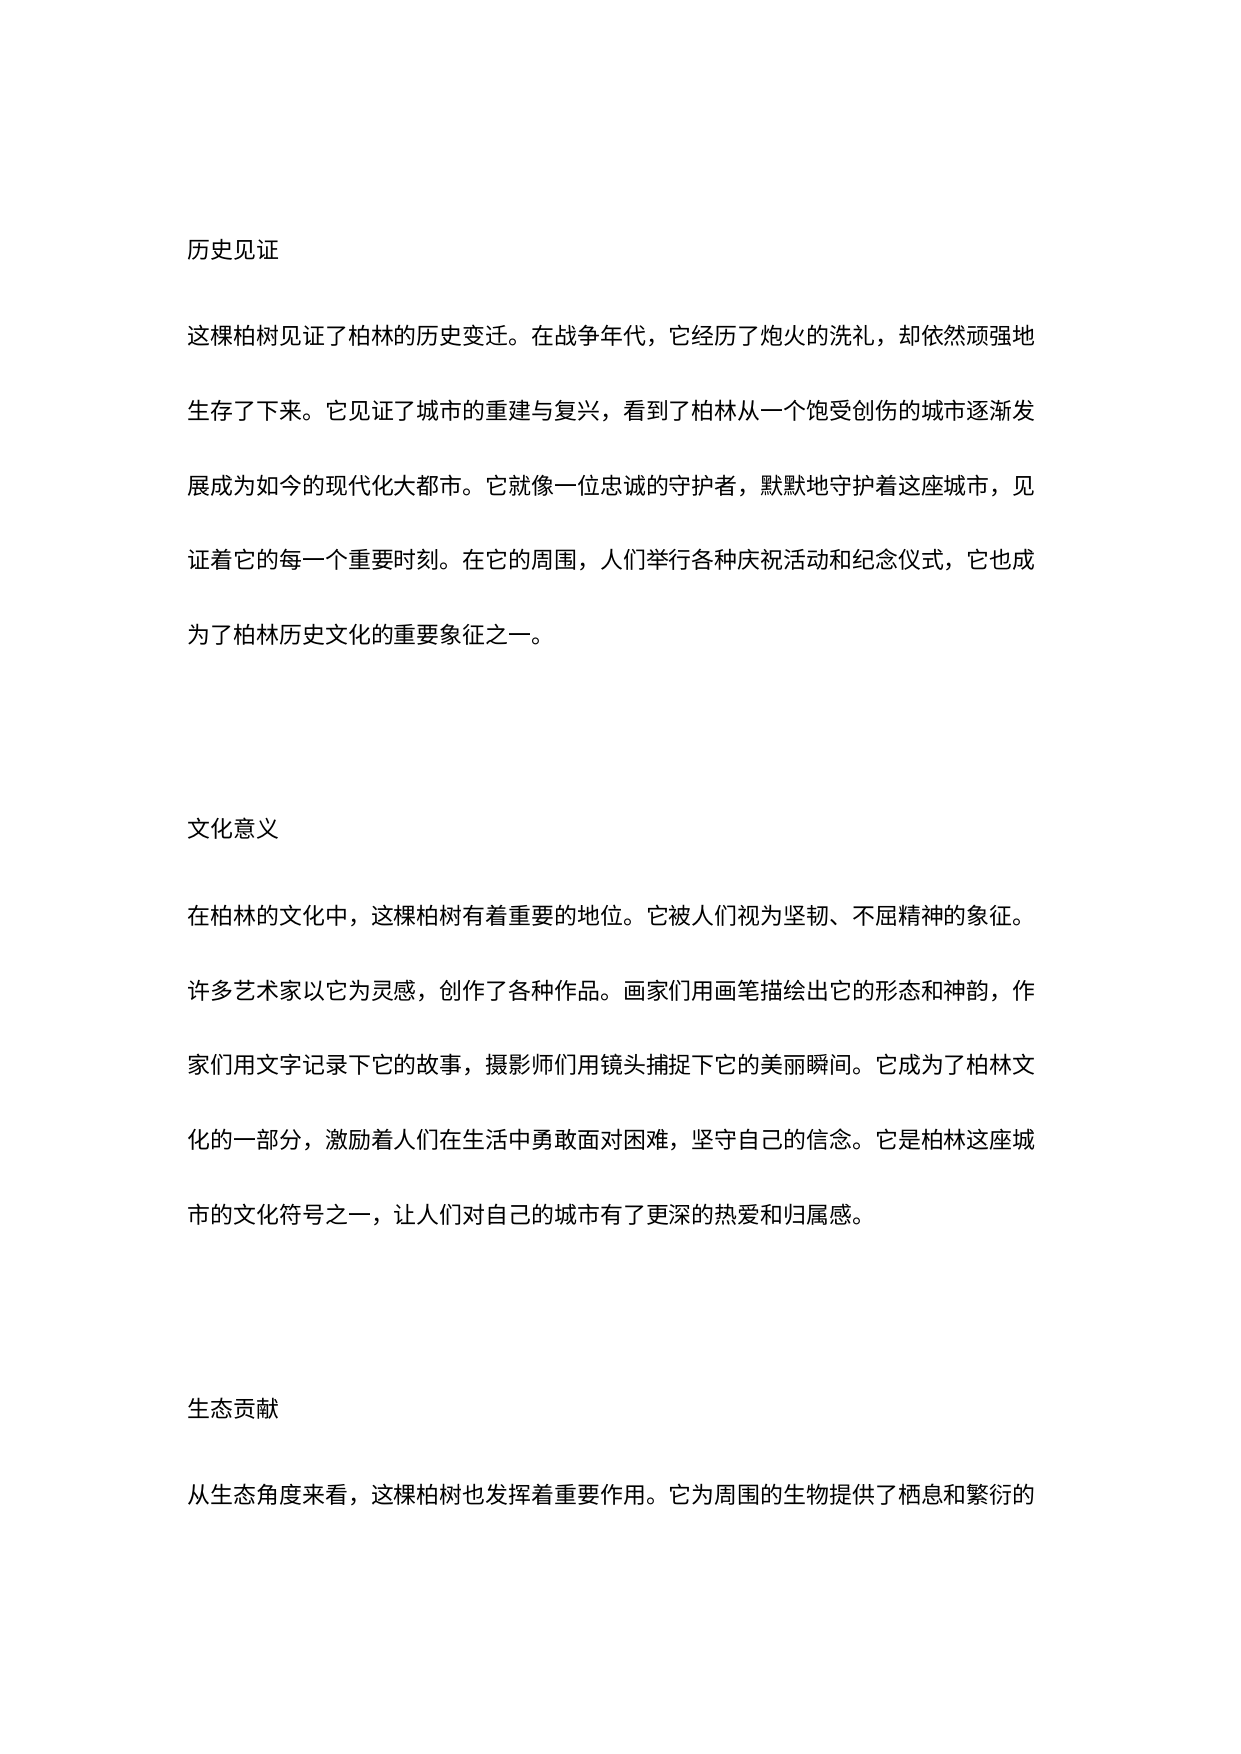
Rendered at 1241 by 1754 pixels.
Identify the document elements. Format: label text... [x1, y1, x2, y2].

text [187, 1462, 1053, 1527]
text 在柏林的文化中，这棵柏树有着重要的地位。它被人们视为坚韧、不屈精神的象征。许多艺术家以它为灵感，创作了各种作品。画家们用画笔描绘出它的形态和神韵，作家们用文字记录下它的故事，摄影师们用镜头捕捉下它的美丽瞬间。它成为了柏林文化的一部分，激励着人们在生活中勇敢面对困难，坚守自己的信念。它是柏林这座城市的文化符号之一，让人们对自己的城市有了更深的热爱和归属感。 [187, 882, 1053, 1246]
text 这棵柏树见证了柏林的历史变迁。在战争年代，它经历了炮火的洗礼，却依然顽强地生存了下来。它见证了城市的重建与复兴，看到了柏林从一个饱受创伤的城市逐渐发展成为如今的现代化大都市。它就像一位忠诚的守护者，默默地守护着这座城市，见证着它的每一个重要时刻。在它的周围，人们举行各种庆祝活动和纪念仪式，它也成为了柏林历史文化的重要象征之一。 [187, 302, 1053, 666]
text 文化意义 [187, 795, 1053, 860]
text 历史见证 [187, 216, 1053, 281]
text 生态贡献 [187, 1375, 1053, 1440]
